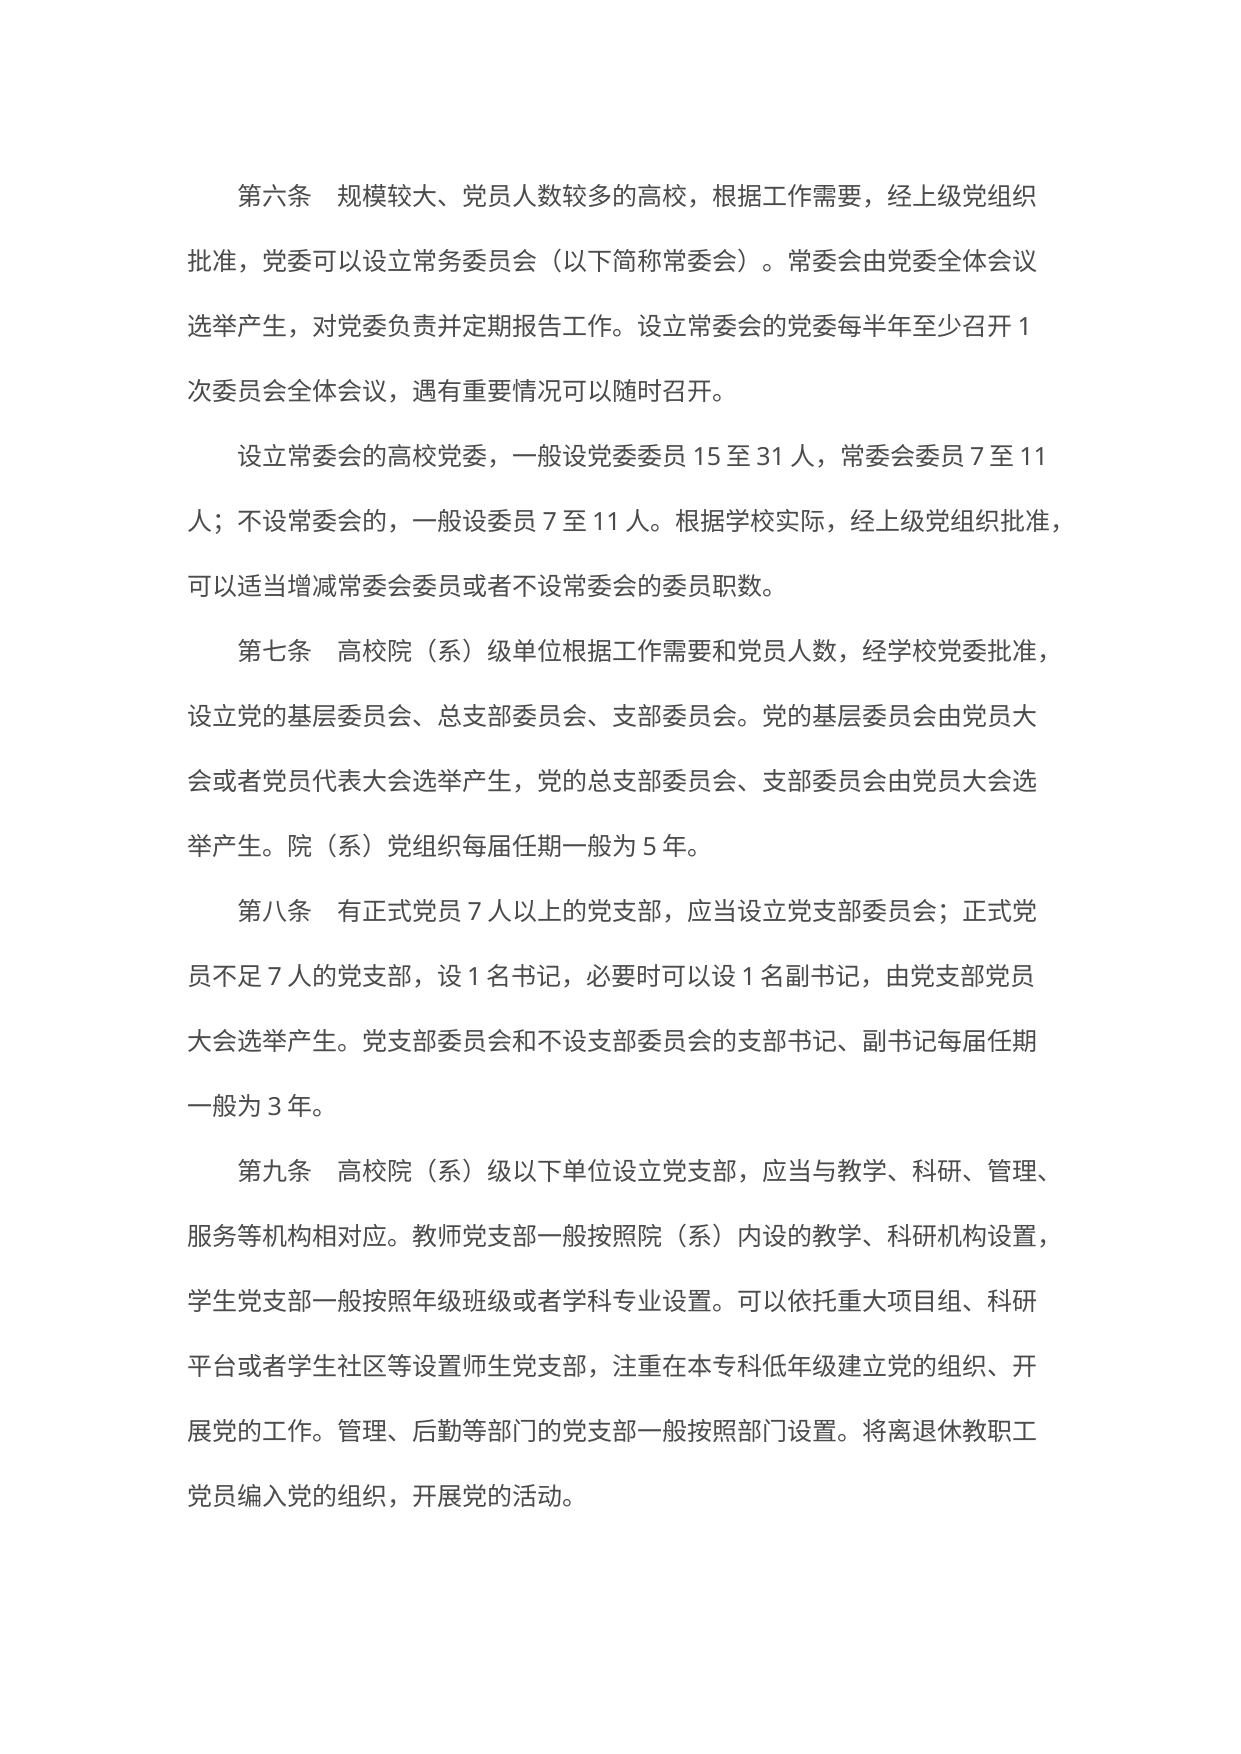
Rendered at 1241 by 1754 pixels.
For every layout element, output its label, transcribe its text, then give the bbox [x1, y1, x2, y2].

text 第八条 有正式党员7人以上的党支部，应当设立党支部委员会；正式党员不足7人的党支部，设1名书记，必要时可以设1名副书记，由党支部党员大会选举产生。党支部委员会和不设支部委员会的支部书记、副书记每届任期一般为3年。 [187, 877, 1053, 1137]
text 第六条 规模较大、党员人数较多的高校，根据工作需要，经上级党组织批准，党委可以设立常务委员会（以下简称常委会）。常委会由党委全体会议选举产生，对党委负责并定期报告工作。设立常委会的党委每半年至少召开1次委员会全体会议，遇有重要情况可以随时召开。 [187, 162, 1053, 422]
text 第七条 高校院（系）级单位根据工作需要和党员人数，经学校党委批准，设立党的基层委员会、总支部委员会、支部委员会。党的基层委员会由党员大会或者党员代表大会选举产生，党的总支部委员会、支部委员会由党员大会选举产生。院（系）党组织每届任期一般为5年。 [187, 617, 1053, 877]
text 设立常委会的高校党委，一般设党委委员15至31人，常委会委员7至11人；不设常委会的，一般设委员7至11人。根据学校实际，经上级党组织批准，可以适当增减常委会委员或者不设常委会的委员职数。 [187, 422, 1053, 617]
text 第九条 高校院（系）级以下单位设立党支部，应当与教学、科研、管理、服务等机构相对应。教师党支部一般按照院（系）内设的教学、科研机构设置，学生党支部一般按照年级班级或者学科专业设置。可以依托重大项目组、科研平台或者学生社区等设置师生党支部，注重在本专科低年级建立党的组织、开展党的工作。管理、后勤等部门的党支部一般按照部门设置。将离退休教职工党员编入党的组织，开展党的活动。 [187, 1137, 1053, 1527]
